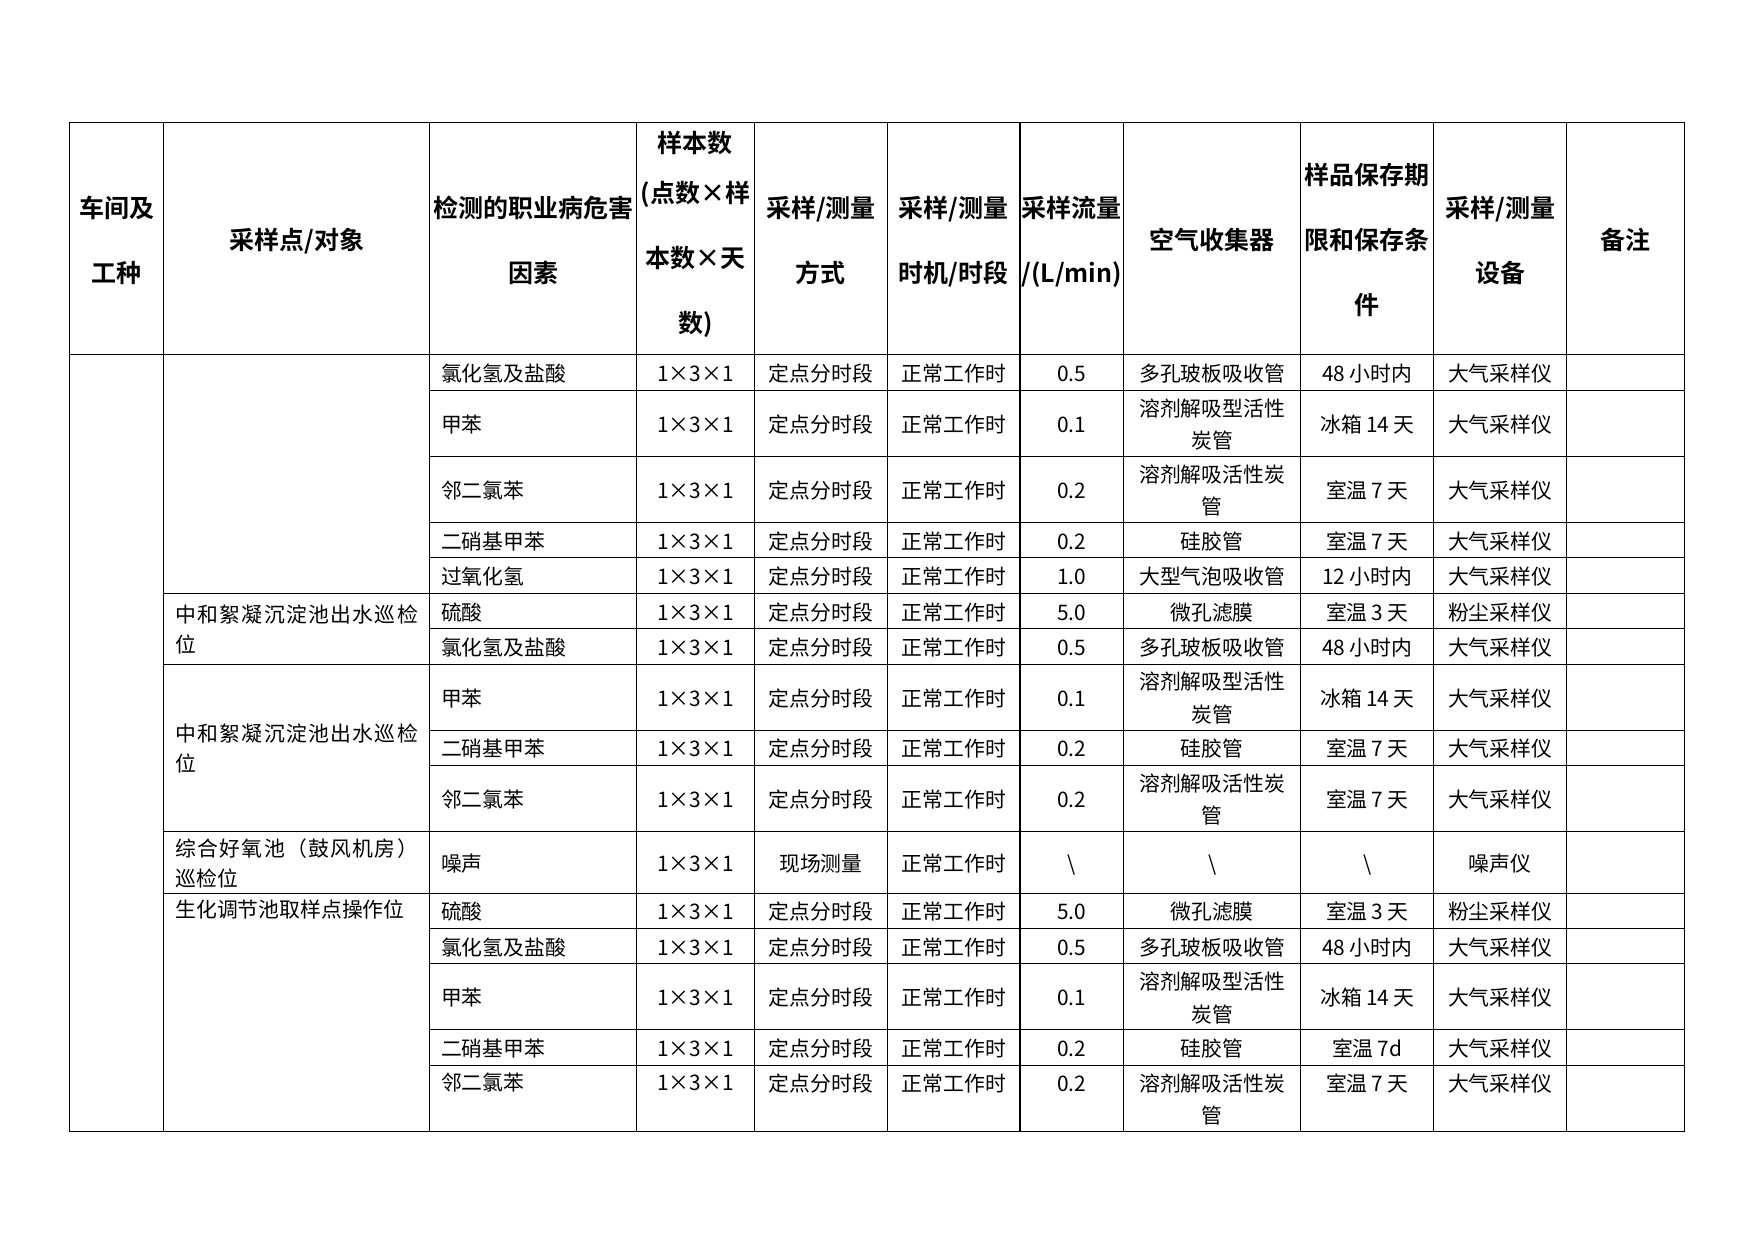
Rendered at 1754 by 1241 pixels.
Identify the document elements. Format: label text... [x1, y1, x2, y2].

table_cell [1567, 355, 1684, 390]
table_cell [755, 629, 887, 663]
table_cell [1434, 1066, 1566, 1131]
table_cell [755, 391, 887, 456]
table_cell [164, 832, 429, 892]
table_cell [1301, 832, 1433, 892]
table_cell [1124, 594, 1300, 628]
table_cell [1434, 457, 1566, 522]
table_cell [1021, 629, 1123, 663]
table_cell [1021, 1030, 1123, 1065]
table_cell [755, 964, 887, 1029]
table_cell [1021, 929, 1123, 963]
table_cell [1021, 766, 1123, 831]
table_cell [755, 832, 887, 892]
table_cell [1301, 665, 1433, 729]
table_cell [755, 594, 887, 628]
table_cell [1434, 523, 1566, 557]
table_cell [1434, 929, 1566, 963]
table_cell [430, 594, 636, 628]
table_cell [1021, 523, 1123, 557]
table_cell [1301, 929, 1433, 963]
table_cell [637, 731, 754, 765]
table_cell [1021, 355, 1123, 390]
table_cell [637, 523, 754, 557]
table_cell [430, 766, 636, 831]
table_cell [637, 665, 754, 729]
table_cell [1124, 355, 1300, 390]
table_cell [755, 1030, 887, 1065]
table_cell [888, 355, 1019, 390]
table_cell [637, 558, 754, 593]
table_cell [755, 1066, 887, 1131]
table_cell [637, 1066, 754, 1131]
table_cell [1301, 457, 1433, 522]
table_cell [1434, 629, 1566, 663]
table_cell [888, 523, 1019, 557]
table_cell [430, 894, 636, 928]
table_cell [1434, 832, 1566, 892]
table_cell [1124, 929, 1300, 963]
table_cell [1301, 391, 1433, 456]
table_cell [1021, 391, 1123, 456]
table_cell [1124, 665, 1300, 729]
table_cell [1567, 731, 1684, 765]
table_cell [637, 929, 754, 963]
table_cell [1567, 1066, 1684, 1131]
table_header 采样流量/(L/min) [1021, 123, 1123, 354]
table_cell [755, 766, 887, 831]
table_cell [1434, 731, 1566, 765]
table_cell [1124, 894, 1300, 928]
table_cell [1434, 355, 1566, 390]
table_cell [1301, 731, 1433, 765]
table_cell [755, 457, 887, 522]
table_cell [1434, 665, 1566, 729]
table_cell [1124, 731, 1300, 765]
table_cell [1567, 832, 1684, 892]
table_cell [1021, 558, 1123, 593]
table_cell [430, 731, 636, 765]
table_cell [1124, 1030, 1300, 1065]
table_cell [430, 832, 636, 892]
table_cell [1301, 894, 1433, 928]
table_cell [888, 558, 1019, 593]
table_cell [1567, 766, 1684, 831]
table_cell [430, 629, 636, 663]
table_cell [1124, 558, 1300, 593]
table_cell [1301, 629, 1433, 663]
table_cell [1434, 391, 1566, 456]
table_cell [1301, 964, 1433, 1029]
table_header 空气收集器 [1124, 123, 1300, 354]
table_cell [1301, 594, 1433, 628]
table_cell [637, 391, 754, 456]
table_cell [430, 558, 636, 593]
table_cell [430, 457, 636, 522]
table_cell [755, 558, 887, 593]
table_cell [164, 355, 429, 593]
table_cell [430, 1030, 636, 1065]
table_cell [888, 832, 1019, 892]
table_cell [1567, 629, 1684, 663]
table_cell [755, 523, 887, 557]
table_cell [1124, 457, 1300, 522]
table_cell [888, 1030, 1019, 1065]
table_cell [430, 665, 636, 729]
table_header 采样/测量时机/时段 [888, 123, 1019, 354]
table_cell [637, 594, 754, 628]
table_header 采样/测量方式 [755, 123, 887, 354]
table_header 备注 [1567, 123, 1684, 354]
table_header 检测的职业病危害因素 [430, 123, 636, 354]
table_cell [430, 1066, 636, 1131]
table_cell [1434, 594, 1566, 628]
table_header 采样/测量设备 [1434, 123, 1566, 354]
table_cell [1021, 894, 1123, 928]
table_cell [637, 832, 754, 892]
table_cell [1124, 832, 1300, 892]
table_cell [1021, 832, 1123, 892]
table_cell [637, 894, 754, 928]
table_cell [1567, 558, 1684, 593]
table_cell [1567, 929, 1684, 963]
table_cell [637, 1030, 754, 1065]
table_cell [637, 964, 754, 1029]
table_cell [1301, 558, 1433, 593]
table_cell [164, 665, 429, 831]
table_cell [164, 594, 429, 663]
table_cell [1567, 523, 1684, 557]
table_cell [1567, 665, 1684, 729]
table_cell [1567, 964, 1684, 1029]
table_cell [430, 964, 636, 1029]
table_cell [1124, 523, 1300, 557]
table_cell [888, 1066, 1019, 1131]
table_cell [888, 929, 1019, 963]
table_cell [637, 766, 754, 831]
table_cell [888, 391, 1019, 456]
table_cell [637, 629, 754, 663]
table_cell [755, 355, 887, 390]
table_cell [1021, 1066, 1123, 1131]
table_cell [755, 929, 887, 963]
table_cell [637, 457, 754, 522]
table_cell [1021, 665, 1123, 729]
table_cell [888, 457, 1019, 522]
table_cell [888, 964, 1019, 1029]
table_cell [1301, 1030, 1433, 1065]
table_header 采样点/对象 [164, 123, 429, 354]
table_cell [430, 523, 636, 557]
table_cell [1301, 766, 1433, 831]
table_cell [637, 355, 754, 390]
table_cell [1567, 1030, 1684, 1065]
table_header 样品保存期限和保存条件 [1301, 123, 1433, 354]
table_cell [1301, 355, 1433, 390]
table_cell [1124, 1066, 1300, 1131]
table_header 车间及工种 [70, 123, 163, 354]
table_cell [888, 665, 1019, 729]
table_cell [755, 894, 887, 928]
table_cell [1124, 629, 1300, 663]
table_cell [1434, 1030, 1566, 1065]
table_header 样本数 (点数×样本数×天数) [637, 123, 754, 354]
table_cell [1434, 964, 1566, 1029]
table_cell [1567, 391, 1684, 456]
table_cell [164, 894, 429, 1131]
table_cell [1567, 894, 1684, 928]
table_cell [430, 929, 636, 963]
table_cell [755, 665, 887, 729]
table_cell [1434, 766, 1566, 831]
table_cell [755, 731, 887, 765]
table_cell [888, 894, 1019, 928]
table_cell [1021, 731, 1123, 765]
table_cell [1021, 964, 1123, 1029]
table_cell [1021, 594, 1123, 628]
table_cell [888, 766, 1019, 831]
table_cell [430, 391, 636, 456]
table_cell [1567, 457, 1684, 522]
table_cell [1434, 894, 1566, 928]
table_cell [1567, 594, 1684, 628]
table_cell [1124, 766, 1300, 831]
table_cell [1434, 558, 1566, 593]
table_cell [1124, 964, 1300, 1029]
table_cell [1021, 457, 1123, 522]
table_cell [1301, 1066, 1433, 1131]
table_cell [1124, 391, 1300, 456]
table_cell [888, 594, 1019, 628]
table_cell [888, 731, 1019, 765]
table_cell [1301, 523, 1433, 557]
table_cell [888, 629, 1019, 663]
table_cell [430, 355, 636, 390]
